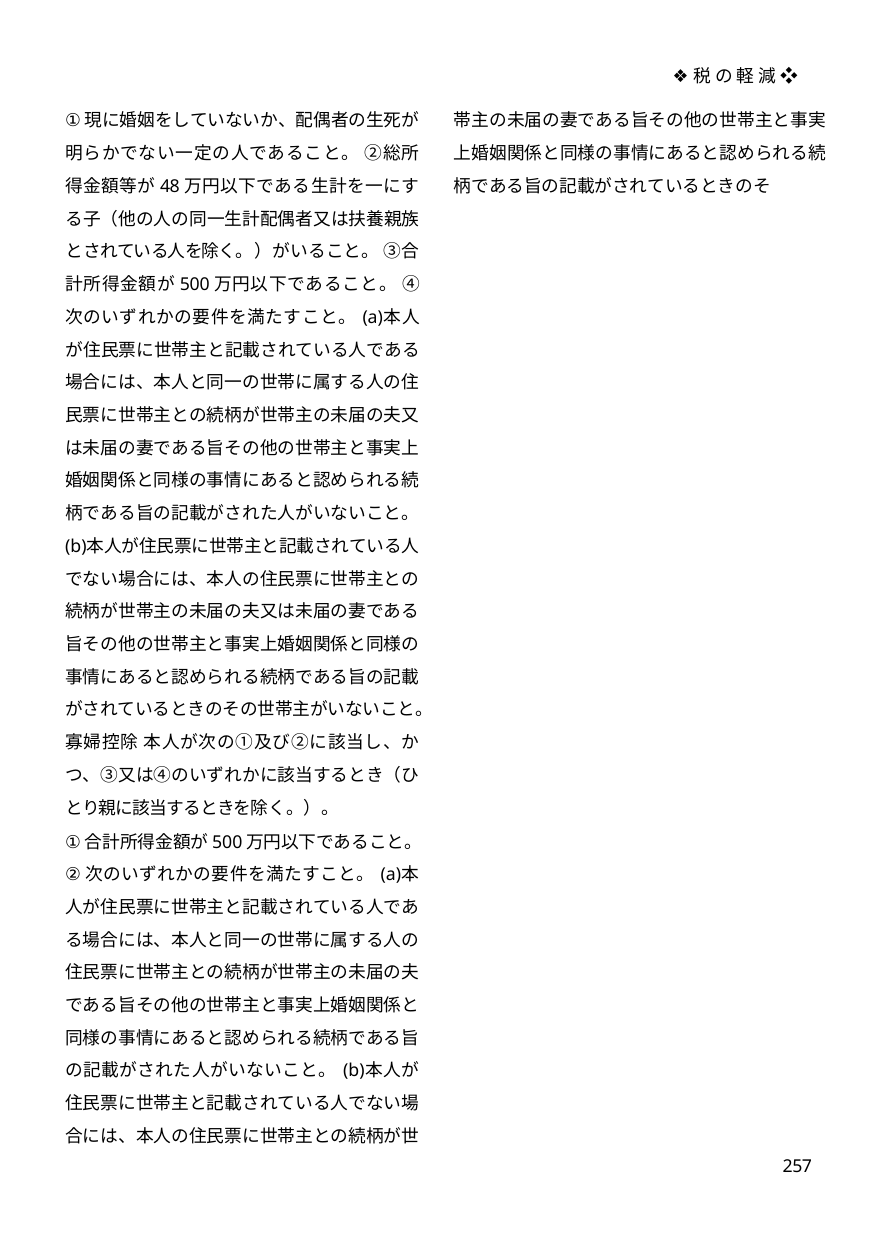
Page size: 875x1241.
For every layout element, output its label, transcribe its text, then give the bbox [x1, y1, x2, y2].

text ②次のいずれかの要件を満たすこと。 (a)本人が住民票に世帯主と記載されている人である場合には、本人と同一の世帯に属する人の住民票に世帯主との続柄が世帯主の未届の夫である旨その他の世帯主と事実上婚姻関係と同様の事情にあると認められる続柄である旨の記載がされた人がいないこと。 (b)本人が住民票に世帯主と記載されている人でない場合には、本人の住民票に世帯主との続柄が世帯主の未届の妻である旨その他の世帯主と事実上婚姻関係と同様の事情にあると認められる続柄である旨の記載がされているときのそ [65, 860, 419, 1147]
text ②次のいずれかの要件を満たすこと。 (a)本人が住民票に世帯主と記載されている人である場合には、本人と同一の世帯に属する人の住民票に世帯主との続柄が世帯主の未届の夫である旨その他の世帯主と事実上婚姻関係と同様の事情にあると認められる続柄である旨の記載がされた人がいないこと。 (b)本人が住民票に世帯主と記載されている人でない場合には、本人の住民票に世帯主との続柄が世帯主の未届の妻である旨その他の世帯主と事実上婚姻関係と同様の事情にあると認められる続柄である旨の記載がされているときのそ [454, 106, 826, 197]
text ①現に婚姻をしていないか、配偶者の生死が明らかでない一定の人であること。 ②総所得金額等が48万円以下である生計を一にする子（他の人の同一生計配偶者又は扶養親族とされている人を除く。）がいること。 ③合計所得金額が500万円以下であること。 ④次のいずれかの要件を満たすこと。 (a)本人が住民票に世帯主と記載されている人である場合には、本人と同一の世帯に属する人の住民票に世帯主との続柄が世帯主の未届の夫又は未届の妻である旨その他の世帯主と事実上婚姻関係と同様の事情にあると認められる続柄である旨の記載がされた人がいないこと。 (b)本人が住民票に世帯主と記載されている人でない場合には、本人の住民票に世帯主との続柄が世帯主の未届の夫又は未届の妻である旨その他の世帯主と事実上婚姻関係と同様の事情にあると認められる続柄である旨の記載がされているときのその世帯主がいないこと。 [65, 106, 420, 721]
text 寡婦控除 本人が次の①及び②に該当し、かつ、③又は④のいずれかに該当するとき（ひとり親に該当するときを除く。）。 [65, 728, 419, 819]
text ①合計所得金額が500万円以下であること。 [65, 828, 424, 853]
